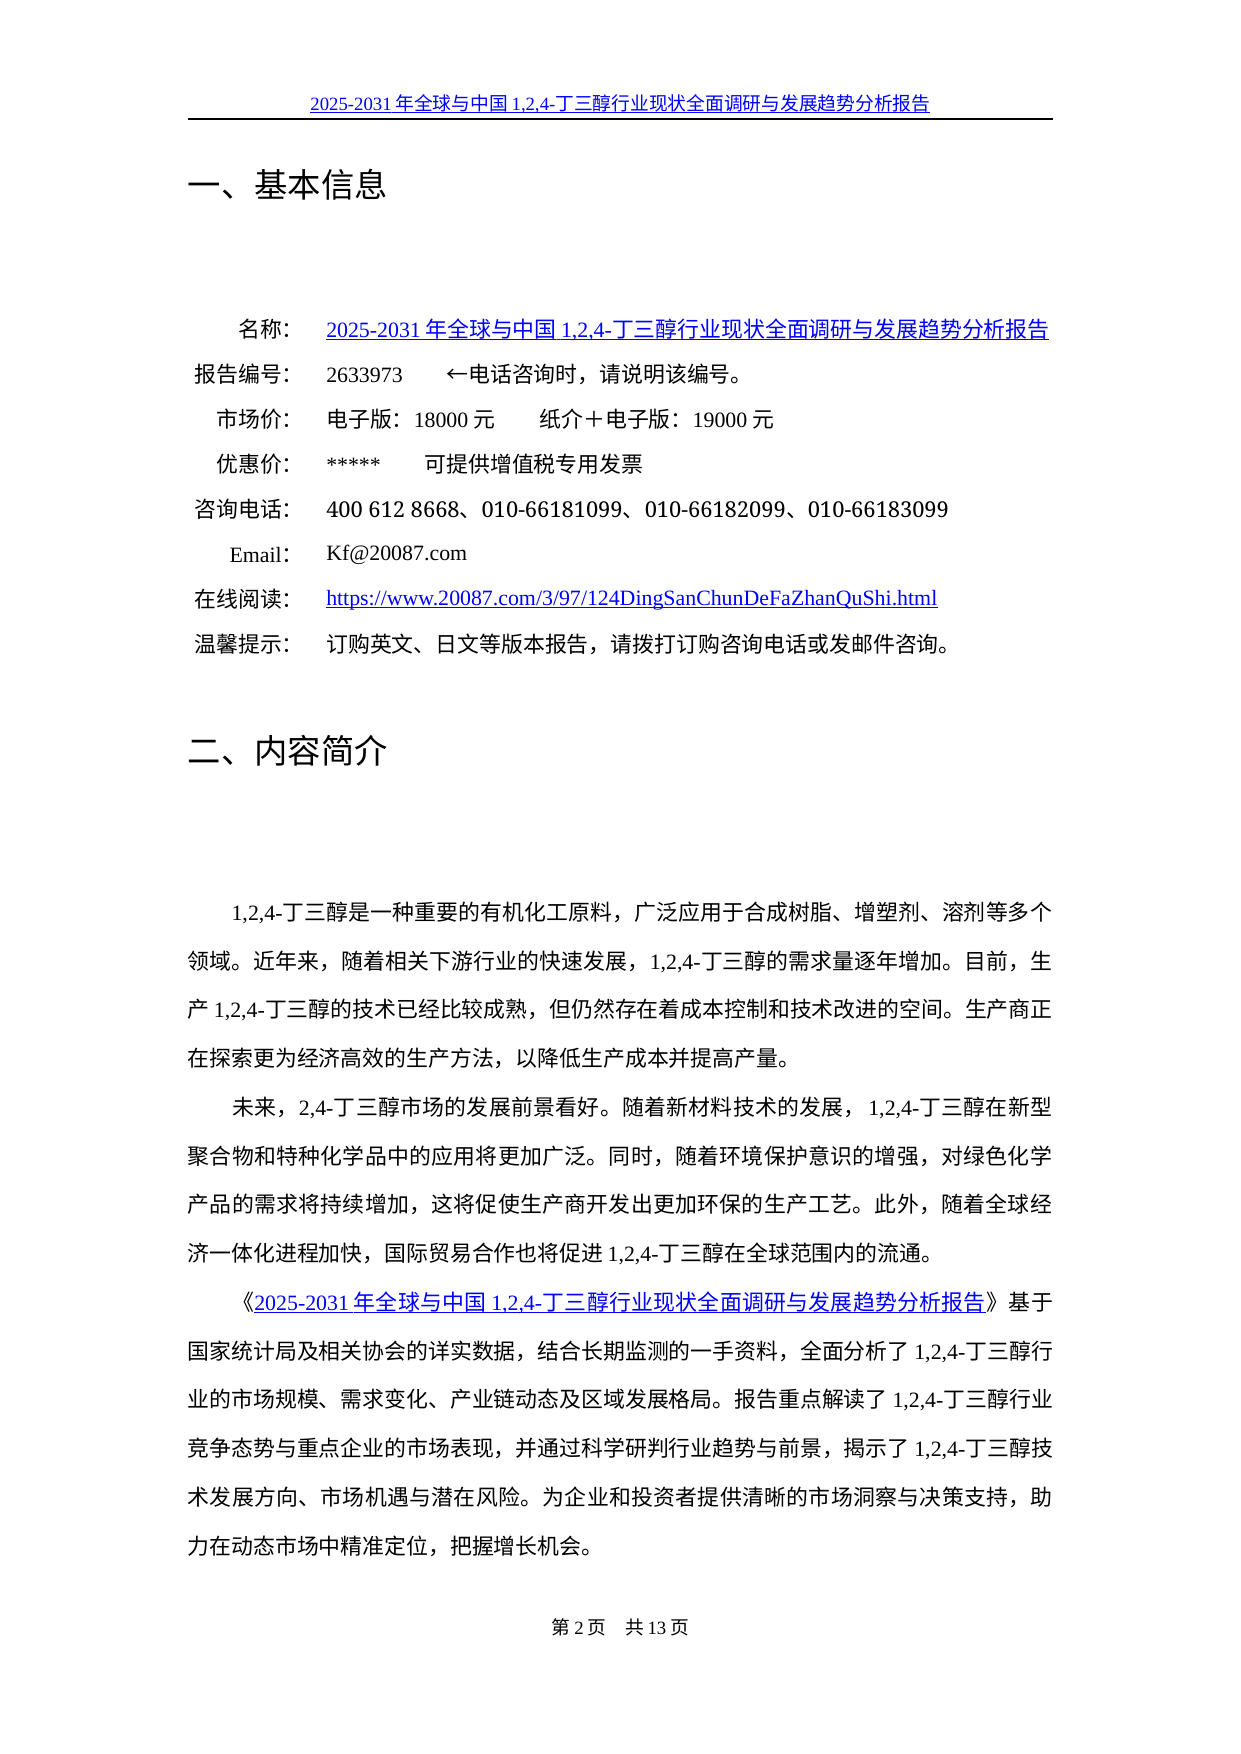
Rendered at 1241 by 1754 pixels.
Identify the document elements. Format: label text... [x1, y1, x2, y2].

table_cell 报告编号： [167, 357, 315, 402]
table_cell 400 612 8668、010-66181099、010-66182099、010-66183099 [315, 492, 1073, 537]
table_cell 电子版：18000 元 纸介＋电子版：19000 元 [315, 402, 1073, 447]
table_header 2025-2031年全球与中国1,2,4-丁三醇行业现状全面调研与发展趋势分析报告 [315, 312, 1073, 357]
title 二、内容简介 [187, 717, 1053, 782]
table_header 名称： [167, 312, 315, 357]
table_cell 市场价： [167, 402, 315, 447]
table_cell 温馨提示： [167, 627, 315, 672]
table_cell 2633973 ←电话咨询时，请说明该编号。 [315, 357, 1073, 402]
table_cell 咨询电话： [167, 492, 315, 537]
table_cell Kf@20087.com [315, 537, 1073, 582]
table_cell 订购英文、日文等版本报告，请拨打订购咨询电话或发邮件咨询。 [315, 627, 1073, 672]
table_cell 在线阅读： [167, 582, 315, 627]
table_cell 优惠价： [167, 447, 315, 492]
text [187, 894, 1053, 1561]
table_cell Email： [167, 537, 315, 582]
title 一、基本信息 [187, 150, 1053, 215]
table_cell ***** 可提供增值税专用发票 [315, 447, 1073, 492]
table_cell [315, 582, 1073, 627]
